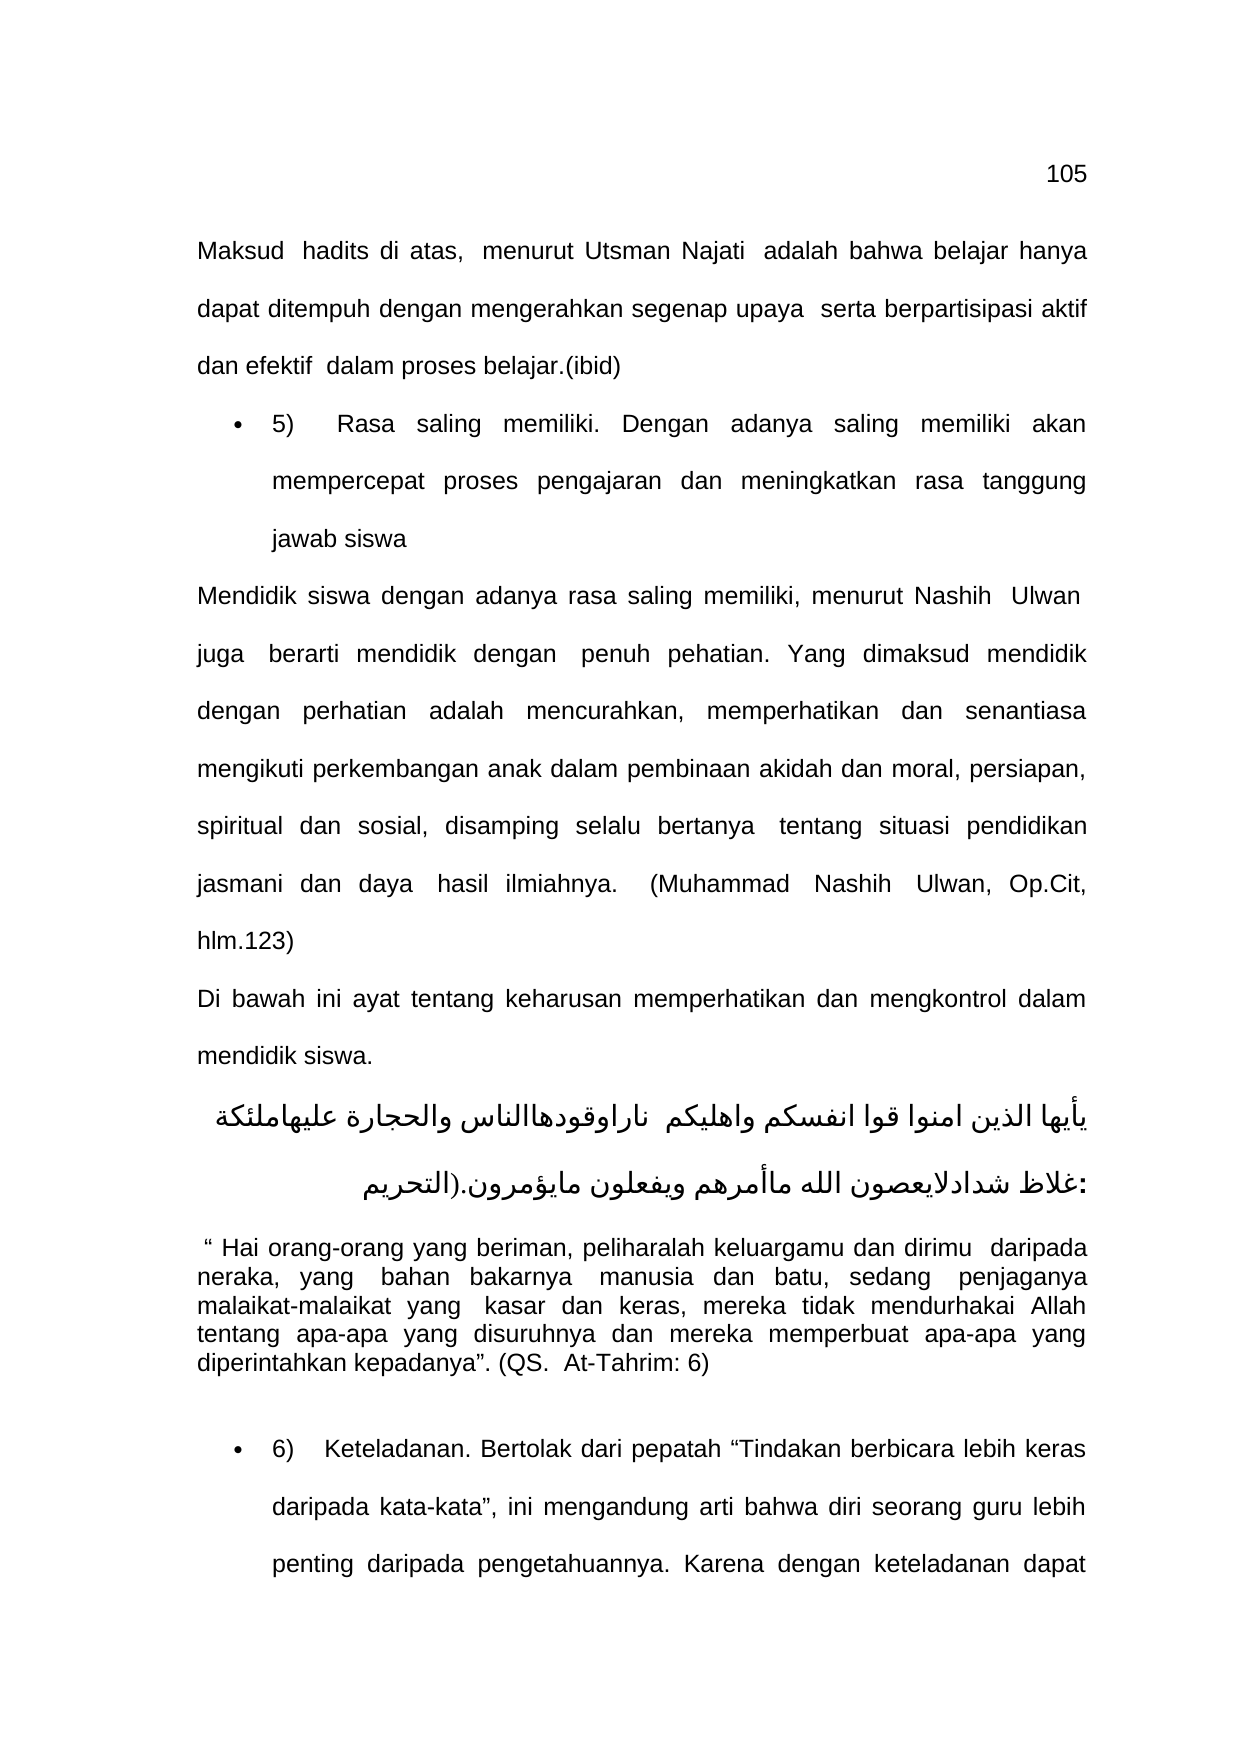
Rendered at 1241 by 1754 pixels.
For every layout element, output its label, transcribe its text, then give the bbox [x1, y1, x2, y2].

text Maksud hadits di atas, menurut Utsman Najati adalah bahwa belajar hanya dapat ditempuh dengan mengerahkan segenap upaya serta berpartisipasi aktif dan efektif dalam proses belajar.(ibid) [197, 236, 1087, 380]
list 5) Rasa saling memiliki. Dengan adanya saling memiliki akan mempercepat proses pengajaran dan meningkatkan rasa tanggung jawab siswa [234, 409, 1087, 552]
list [234, 1434, 1087, 1578]
text Di bawah ini ayat tentang keharusan memperhatikan dan mengkontrol dalam mendidik siswa. [197, 984, 1087, 1070]
text “ Hai orang-orang yang beriman, peliharalah keluargamu dan dirimu daripada neraka, yang bahan bakarnya manusia dan batu, sedang penjaganya malaikat-malaikat yang kasar dan keras, mereka tidak mendurhakai Allah tentang apa-apa yang disuruhnya dan mereka memperbuat apa-apa yang diperintahkan kepadanya”. (QS. At-Tahrim: 6) [197, 1233, 1087, 1377]
text Mendidik siswa dengan adanya rasa saling memiliki, menurut Nashih Ulwan juga berarti mendidik dengan penuh pehatian. Yang dimaksud mendidik dengan perhatian adalah mencurahkan, memperhatikan dan senantiasa mengikuti perkembangan anak dalam pembinaan akidah dan moral, persiapan, spiritual dan sosial, disamping selalu bertanya tentang situasi pendidikan jasmani dan daya hasil ilmiahnya. (Muhammad Nashih Ulwan, Op.Cit, hlm.123) [197, 581, 1087, 955]
text يأيها الذين امنوا قوا انفسكم واهليكم ناراوقودهاالناس والحجارة عليهاملئكة غلاظ شدادلايعصون الله ماأمرهم ويفعلون مايؤمرون.(التحريم: [197, 1099, 1087, 1199]
